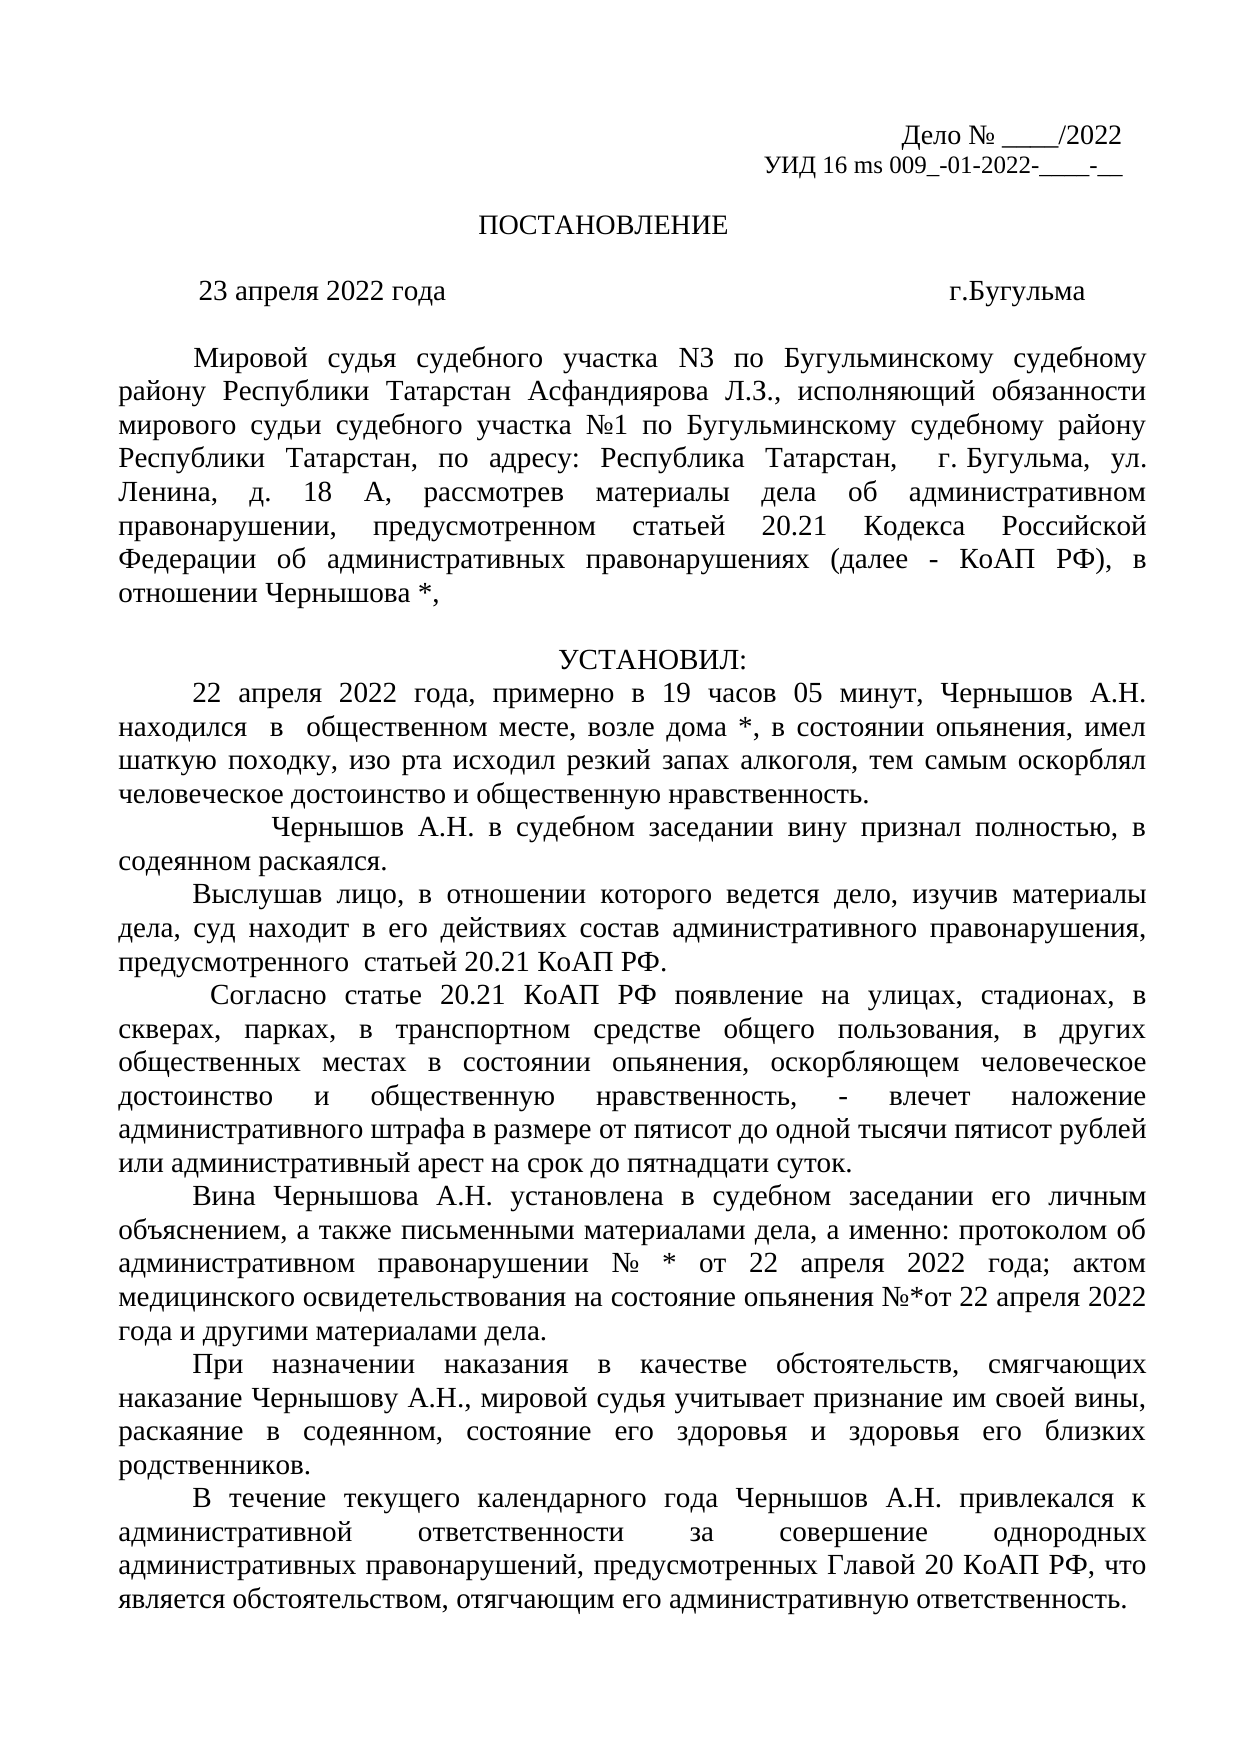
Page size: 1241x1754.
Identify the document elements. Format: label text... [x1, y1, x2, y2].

title Дело № ____/2022 [59, 118, 1122, 151]
text 23 апреля 2022 года г.Бугульма [118, 273, 1147, 306]
text УСТАНОВИЛ: [118, 642, 1122, 675]
text При назначении наказания в качестве обстоятельств, смягчающих наказание Чернышову А.Н., мировой судья учитывает признание им своей вины, раскаяние в содеянном, состояние его здоровья и здоровья его близких родственников. [118, 1346, 1147, 1480]
title ПОСТАНОВЛЕНИЕ [59, 208, 1147, 240]
text В течение текущего календарного года Чернышов А.Н. привлекался к административной ответственности за совершение однородных административных правонарушений, предусмотренных Главой 20 КоАП РФ, что является обстоятельством, отягчающим его административную ответственность. [118, 1480, 1147, 1614]
text 22 апреля 2022 года, примерно в 19 часов 05 минут, Чернышов А.Н. находился в общественном месте, возле дома *, в состоянии опьянения, имел шаткую походку, изо рта исходил резкий запах алкоголя, тем самым оскорблял человеческое достоинство и общественную нравственность. [118, 675, 1147, 809]
text Чернышов А.Н. в судебном заседании вину признал полностью, в содеянном раскаялся. [118, 809, 1147, 877]
text Вина Чернышова А.Н. установлена в судебном заседании его личным объяснением, а также письменными материалами дела, а именно: протоколом об административном правонарушении № * от 22 апреля 2022 года; актом медицинского освидетельствования на состояние опьянения №*от 22 апреля 2022 года и другими материалами дела. [118, 1178, 1147, 1346]
text Мировой судья судебного участка N3 по Бугульминскому судебному району Республики Татарстан Асфандиярова Л.З., исполняющий обязанности мирового судьи судебного участка №1 по Бугульминскому судебному району Республики Татарстан, по адресу: Республика Татарстан, г. Бугульма, ул. Ленина, д. 18 А, рассмотрев материалы дела об административном правонарушении, предусмотренном статьей 20.21 Кодекса Российской Федерации об административных правонарушениях (далее - КоАП РФ), в отношении Чернышова *, [118, 340, 1147, 608]
text Выслушав лицо, в отношении которого ведется дело, изучив материалы дела, суд находит в его действиях состав административного правонарушения, предусмотренного статьей 20.21 КоАП РФ. [118, 877, 1147, 977]
text Согласно статье 20.21 КоАП РФ появление на улицах, стадионах, в скверах, парках, в транспортном средстве общего пользования, в других общественных местах в состоянии опьянения, оскорбляющем человеческое достоинство и общественную нравственность, - влечет наложение административного штрафа в размере от пятисот до одной тысячи пятисот рублей или административный арест на срок до пятнадцати суток. [118, 977, 1147, 1178]
title УИД 16 ms 009_-01-2022-____-__ [59, 151, 1122, 179]
